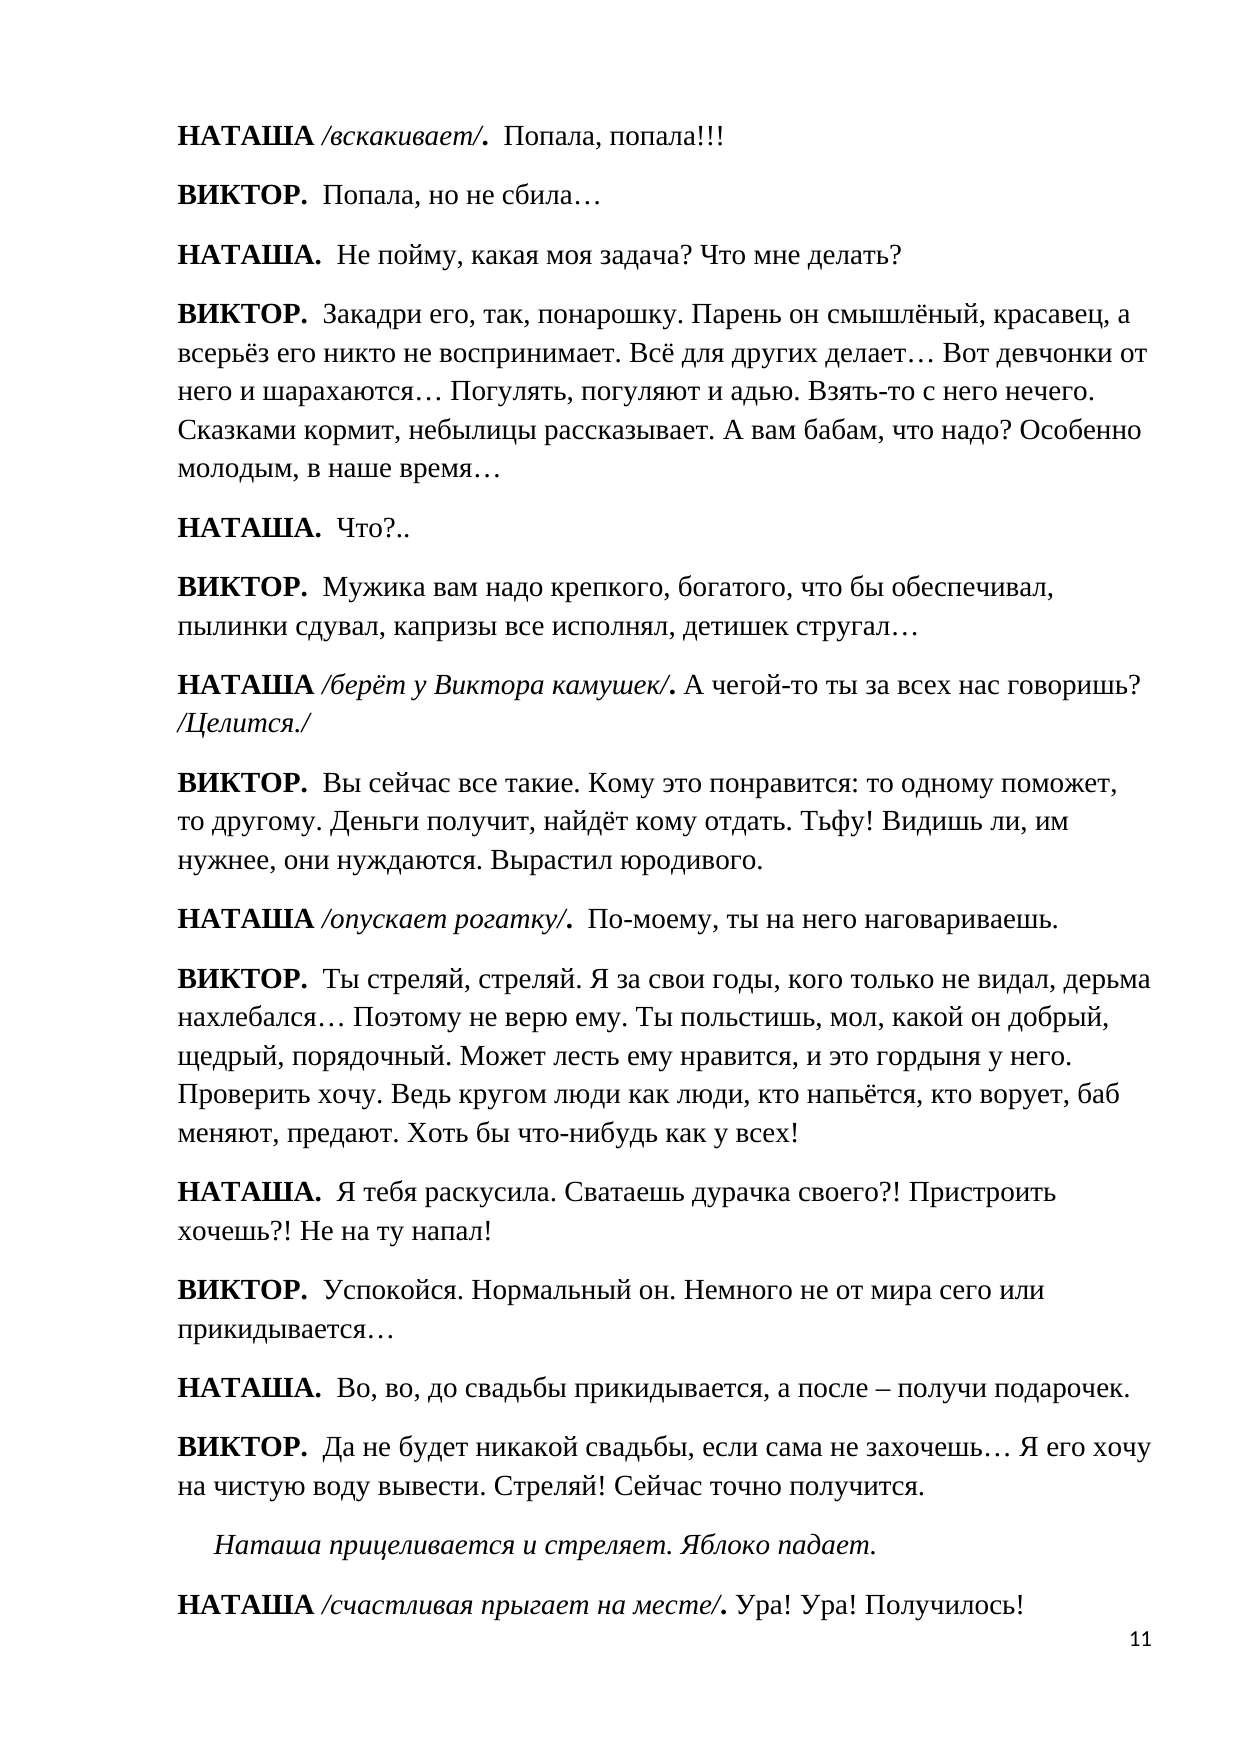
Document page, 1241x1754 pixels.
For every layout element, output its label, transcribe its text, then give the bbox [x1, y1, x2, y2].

text Наташа прицеливается и стреляет. Яблоко падает. [177, 1527, 1152, 1561]
text ВИКТОР. Ты стреляй, стреляй. Я за свои годы, кого только не видал, дерьма нахлебался… Поэтому не верю ему. Ты польстишь, мол, какой он добрый, щедрый, порядочный. Может лесть ему нравится, и это гордыня у него. Проверить хочу. Ведь кругом люди как люди, кто напьётся, кто ворует, баб меняют, предают. Хоть бы что-нибудь как у всех! [177, 961, 1152, 1148]
text ВИКТОР. Попала, но не сбила… [177, 177, 1152, 211]
text НАТАША /берёт у Виктора камушек/. А чегой-то ты за всех нас говоришь? /Целится./ [177, 667, 1152, 739]
text НАТАША. Что?.. [177, 510, 1152, 543]
text ВИКТОР. Закадри его, так, понарошку. Парень он смышлёный, красавец, а всерьёз его никто не воспринимает. Всё для других делает… Вот девчонки от него и шарахаются… Погулять, погуляют и адью. Взять-то с него нечего. Сказками кормит, небылицы рассказывает. А вам бабам, что надо? Особенно молодым, в наше время… [177, 296, 1152, 484]
text ВИКТОР. Вы сейчас все такие. Кому это понравится: то одному поможет, то другому. Деньги получит, найдёт кому отдать. Тьфу! Видишь ли, им нужнее, они нуждаются. Вырастил юродивого. [177, 765, 1152, 876]
text НАТАША. Не пойму, какая моя задача? Что мне делать? [177, 237, 1152, 270]
text НАТАША. Во, во, до свадьбы прикидывается, а после – получи подарочек. [177, 1370, 1152, 1404]
text ВИКТОР. Мужика вам надо крепкого, богатого, что бы обеспечивал, пылинки сдувал, капризы все исполнял, детишек стругал… [177, 569, 1152, 641]
text НАТАША /счастливая прыгает на месте/. Ура! Ура! Получилось! [177, 1587, 1152, 1620]
text НАТАША /вскакивает/. Попала, попала!!! [177, 118, 1152, 152]
text НАТАША /опускает рогатку/. По-моему, ты на него наговариваешь. [177, 901, 1152, 935]
text ВИКТОР. Успокойся. Нормальный он. Немного не от мира сего или прикидывается… [177, 1272, 1152, 1344]
text ВИКТОР. Да не будет никакой свадьбы, если сама не захочешь… Я его хочу на чистую воду вывести. Стреляй! Сейчас точно получится. [177, 1429, 1152, 1502]
text НАТАША. Я тебя раскусила. Сватаешь дурачка своего?! Пристроить хочешь?! Не на ту напал! [177, 1174, 1152, 1246]
